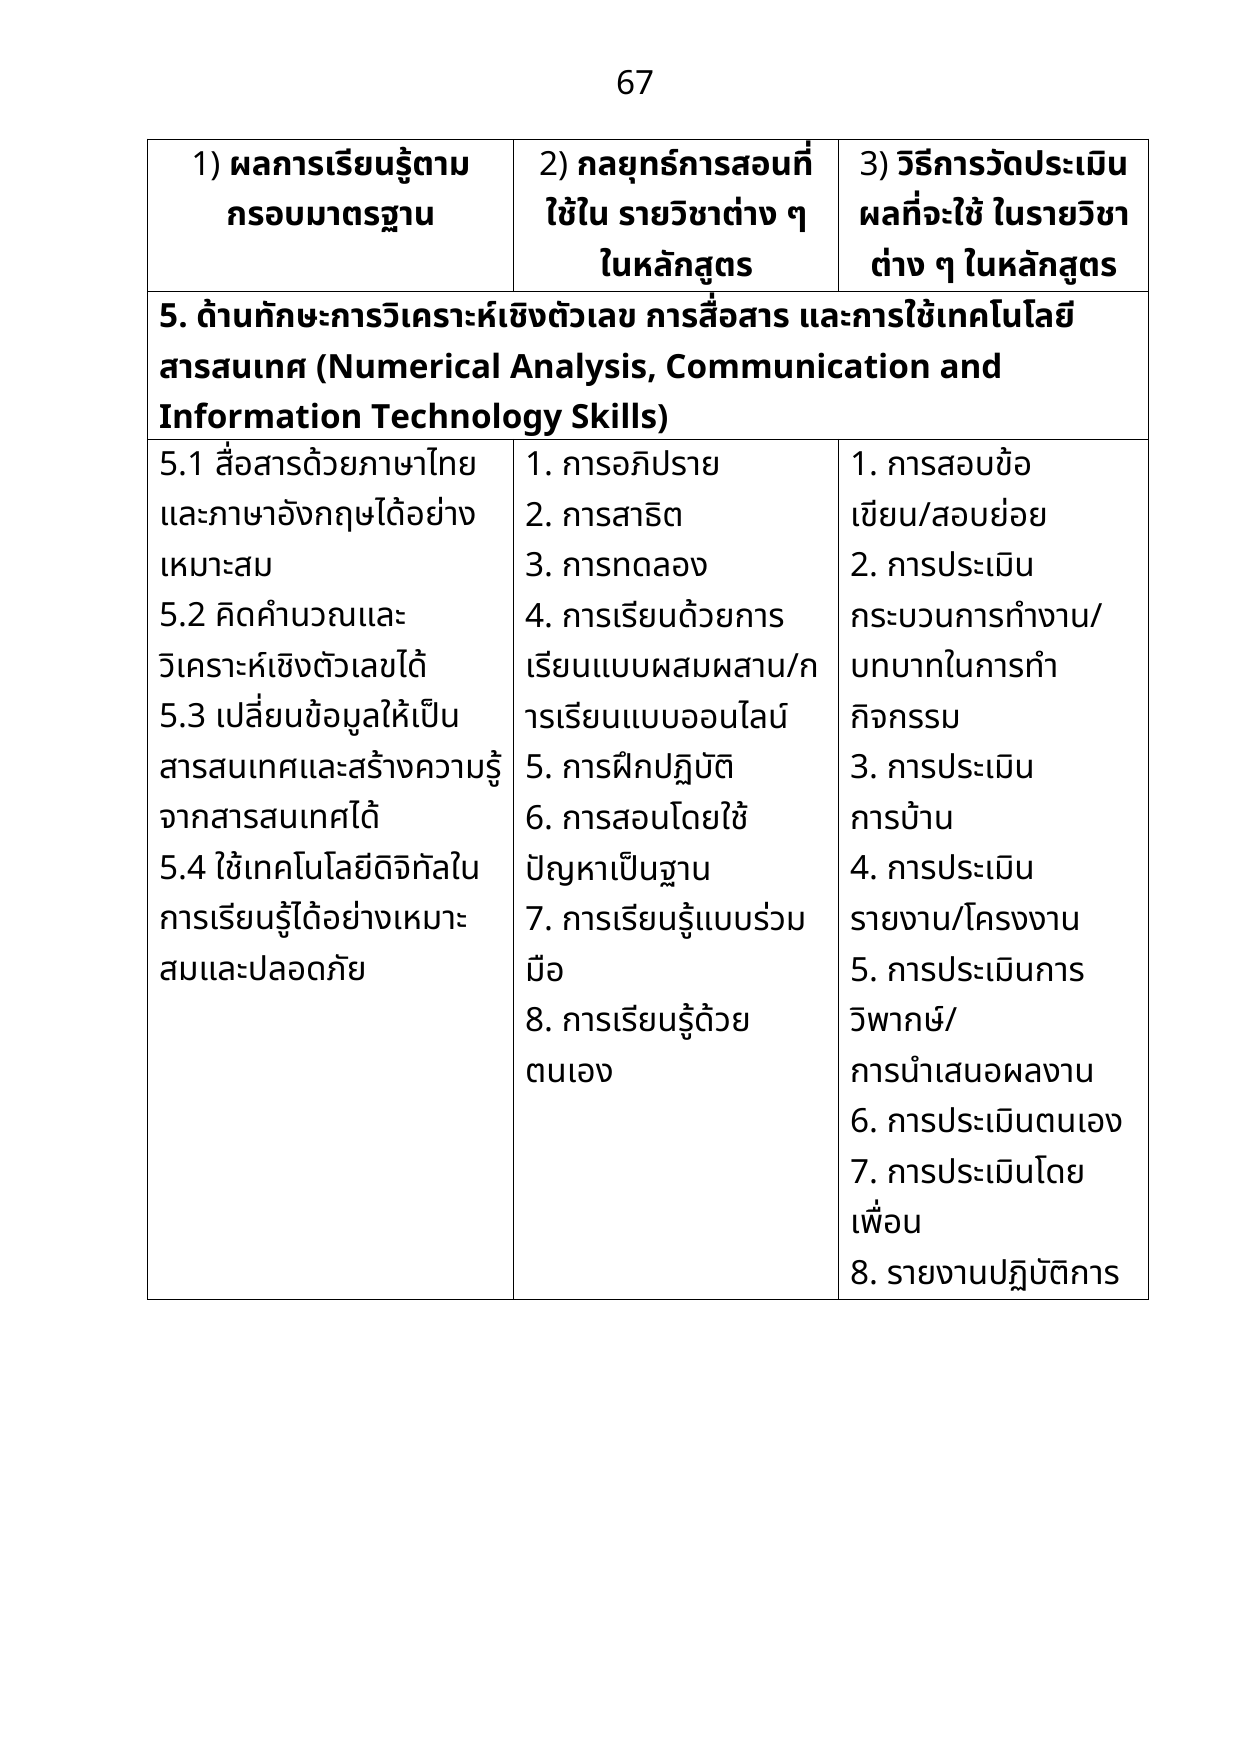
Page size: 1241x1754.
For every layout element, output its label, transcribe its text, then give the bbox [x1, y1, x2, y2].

table_header 1) ผลการเรียนรู้ตามกรอบมาตรฐาน [148, 140, 513, 291]
table_cell 1. การอภิปราย 2. การสาธิต 3. การทดลอง 4. การเรียนด้วยการเรียนแบบผสมผสาน/การเรียนแบบออนไลน์ 5. การฝึกปฏิบัติ 6. การสอนโดยใช้ปัญหาเป็นฐาน 7. การเรียนรู้แบบร่วมมือ 8. การเรียนรู้ด้วยตนเอง [514, 440, 838, 1299]
table_cell 1. การสอบข้อเขียน/สอบย่อย 2. การประเมินกระบวนการทำงาน/ บทบาทในการทำกิจกรรม 3. การประเมินการบ้าน 4. การประเมินรายงาน/โครงงาน 5. การประเมินการวิพากษ์/ การนำเสนอผลงาน 6. การประเมินตนเอง 7. การประเมินโดยเพื่อน 8. รายงานปฏิบัติการ [839, 440, 1148, 1299]
table_header 2) กลยุทธ์การสอนที่ใช้ใน รายวิชาต่าง ๆ ในหลักสูตร [514, 140, 838, 291]
table_cell 5. ด้านทักษะการวิเคราะห์เชิงตัวเลข การสื่อสาร และการใช้เทคโนโลยีสารสนเทศ (Numerical Analysis, Communication and Information Technology Skills) [148, 292, 1148, 439]
table_cell 5.1 สื่อสารด้วยภาษาไทยและภาษาอังกฤษได้อย่างเหมาะสม 5.2 คิดคำนวณและวิเคราะห์เชิงตัวเลขได้ 5.3 เปลี่ยนข้อมูลให้เป็นสารสนเทศและสร้างความรู้จากสารสนเทศได้ 5.4 ใช้เทคโนโลยีดิจิทัลในการเรียนรู้ได้อย่างเหมาะสมและปลอดภัย [148, 440, 513, 1299]
table_header 3) วิธีการวัดประเมินผลที่จะใช้ ในรายวิชาต่าง ๆ ในหลักสูตร [839, 140, 1148, 291]
